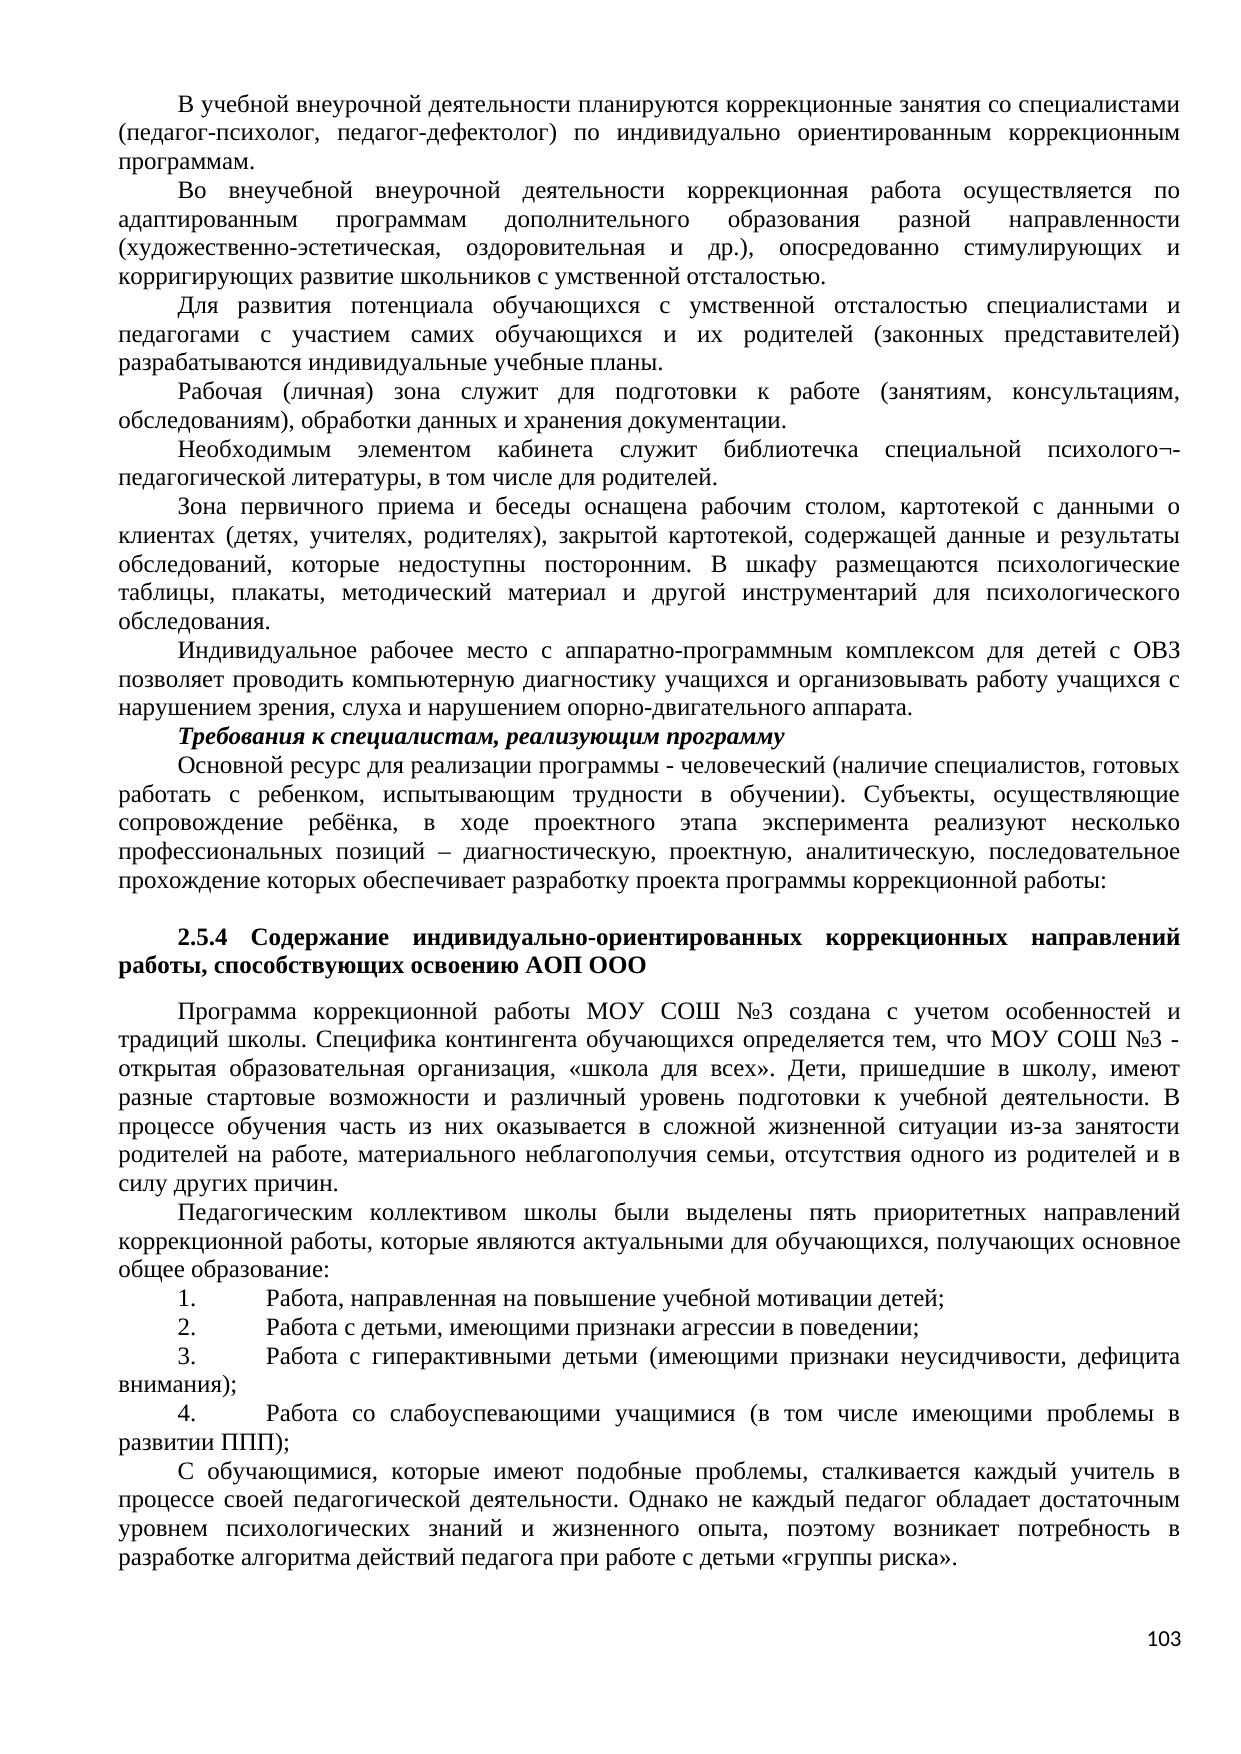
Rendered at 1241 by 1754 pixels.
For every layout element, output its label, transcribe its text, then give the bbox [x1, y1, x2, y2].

text Для развития потенциала обучающихся с умственной отсталостью специалистами и педагогами с участием самих обучающихся и их родителей (законных представителей) разрабатываются индивидуальные учебные планы. [118, 290, 1181, 376]
text Зона первичного приема и беседы оснащена рабочим столом, картотекой с данными о клиентах (детях, учителях, родителях), закрытой картотекой, содержащей данные и результаты обследований, которые недоступны посторонним. В шкафу размещаются психологические таблицы, плакаты, методический материал и другой инструментарий для психологического обследования. [118, 491, 1181, 635]
text Требования к специалистам, реализующим программу [118, 721, 1181, 750]
text 2. Работа с детьми, имеющими признаки агрессии в поведении; [118, 1312, 1181, 1341]
text 2.5.4 Содержание индивидуально-ориентированных коррекционных направлений работы, способствующих освоению АОП ООО [118, 922, 1181, 979]
text 4. Работа со слабоуспевающими учащимися (в том числе имеющими проблемы в развитии ППП); [118, 1398, 1181, 1456]
text 1. Работа, направленная на повышение учебной мотивации детей; [118, 1283, 1181, 1312]
text Во внеучебной внеурочной деятельности коррекционная работа осуществляется по адаптированным программам дополнительного образования разной направленности (художественно-эстетическая, оздоровительная и др.), опосредованно стимулирующих и корригирующих развитие школьников с умственной отсталостью. [118, 175, 1181, 290]
text Необходимым элементом кабинета служит библиотечка специальной психолого¬-педагогической литературы, в том числе для родителей. [118, 434, 1181, 491]
text Педагогическим коллективом школы были выделены пять приоритетных направлений коррекционной работы, которые являются актуальными для обучающихся, получающих основное общее образование: [118, 1197, 1181, 1283]
text В учебной внеурочной деятельности планируются коррекционные занятия со специалистами (педагог-психолог, педагог-дефектолог) по индивидуально ориентированным коррекционным программам. [118, 89, 1181, 175]
text Рабочая (личная) зона служит для подготовки к работе (занятиям, консультациям, обследованиям), обработки данных и хранения документации. [118, 376, 1181, 434]
text Основной ресурс для реализации программы - человеческий (наличие специалистов, готовых работать с ребенком, испытывающим трудности в обучении). Субъекты, осуществляющие сопровождение ребёнка, в ходе проектного этапа эксперимента реализуют несколько профессиональных позиций – диагностическую, проектную, аналитическую, последовательное прохождение которых обеспечивает разработку проекта программы коррекционной работы: [118, 750, 1181, 894]
text С обучающимися, которые имеют подобные проблемы, сталкивается каждый учитель в процессе своей педагогической деятельности. Однако не каждый педагог обладает достаточным уровнем психологических знаний и жизненного опыта, поэтому возникает потребность в разработке алгоритма действий педагога при работе с детьми «группы риска». [118, 1456, 1181, 1571]
text Программа коррекционной работы МОУ СОШ №3 создана с учетом особенностей и традиций школы. Специфика контингента обучающихся определяется тем, что МОУ СОШ №3 - открытая образовательная организация, «школа для всех». Дети, пришедшие в школу, имеют разные стартовые возможности и различный уровень подготовки к учебной деятельности. В процессе обучения часть из них оказывается в сложной жизненной ситуации из-за занятости родителей на работе, материального неблагополучия семьи, отсутствия одного из родителей и в силу других причин. [118, 996, 1181, 1197]
text 3. Работа с гиперактивными детьми (имеющими признаки неусидчивости, дефицита внимания); [118, 1341, 1181, 1398]
text Индивидуальное рабочее место с аппаратно-программным комплексом для детей с ОВЗ позволяет проводить компьютерную диагностику учащихся и организовывать работу учащихся с нарушением зрения, слуха и нарушением опорно-двигательного аппарата. [118, 635, 1181, 721]
